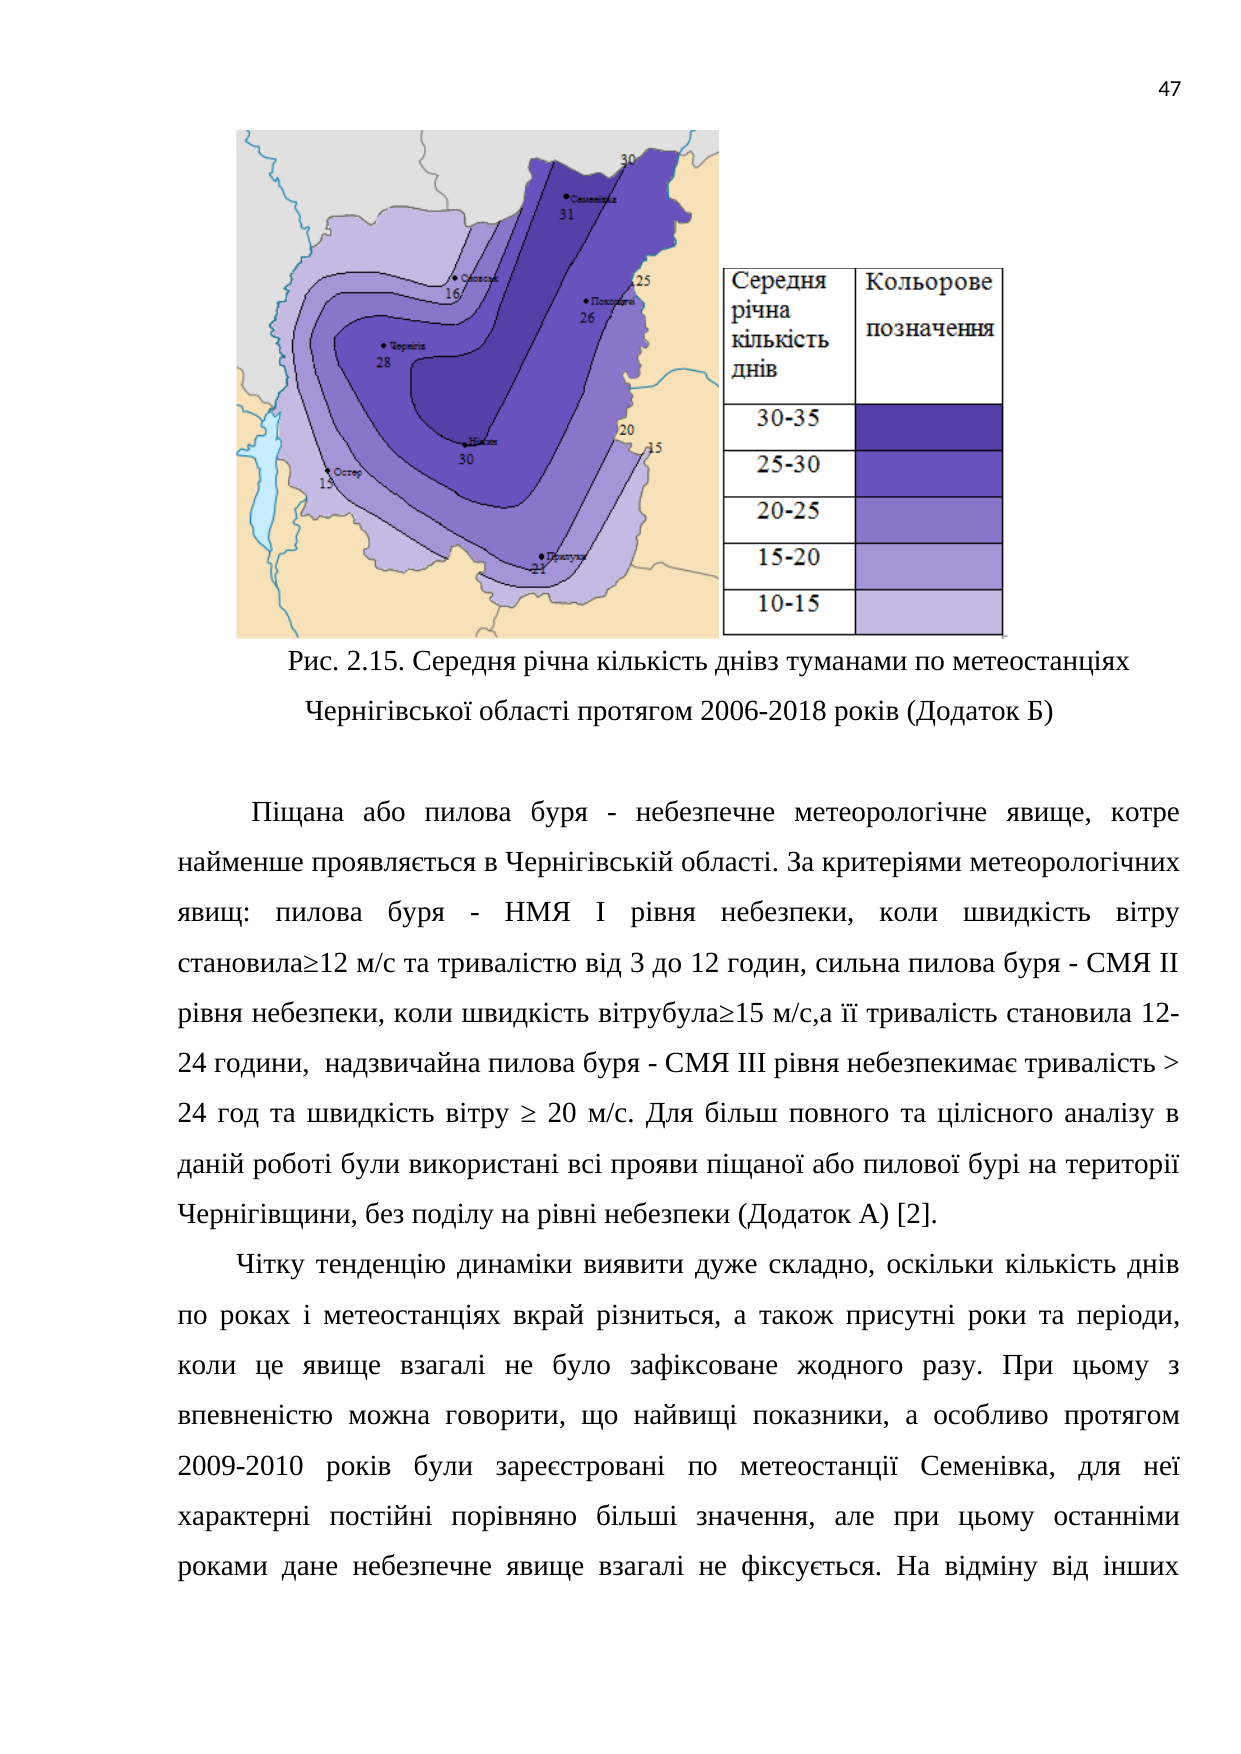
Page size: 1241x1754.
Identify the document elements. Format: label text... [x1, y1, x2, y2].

text Рис. 2.15. Середня річна кількість днівз туманами по метеостанціях Чернігівської області протягом 2006-2018 років (Додаток Б) [177, 643, 1181, 727]
text Піщана або пилова буря - небезпечне метеорологічне явище, котре найменше проявляється в Чернігівській області. За критеріями метеорологічних явищ: пилова буря - НМЯ І рівня небезпеки, коли швидкість вітру становила≥12 м/с та тривалістю від 3 до 12 годин, сильна пилова буря - СМЯ ІІ рівня небезпеки, коли швидкість вітрубула≥15 м/с,а її тривалість становила 12-24 години, надзвичайна пилова буря - СМЯ ІІІ рівня небезпекимає тривалість > 24 год та швидкість вітру ≥ 20 м/с. Для більш повного та цілісного аналізу в даній роботі були використані всі прояви піщаної або пилової бурі на території Чернігівщини, без поділу на рівні небезпеки (Додаток А) [2]. [177, 794, 1181, 1230]
picture [236, 130, 1008, 639]
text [177, 1247, 1181, 1582]
